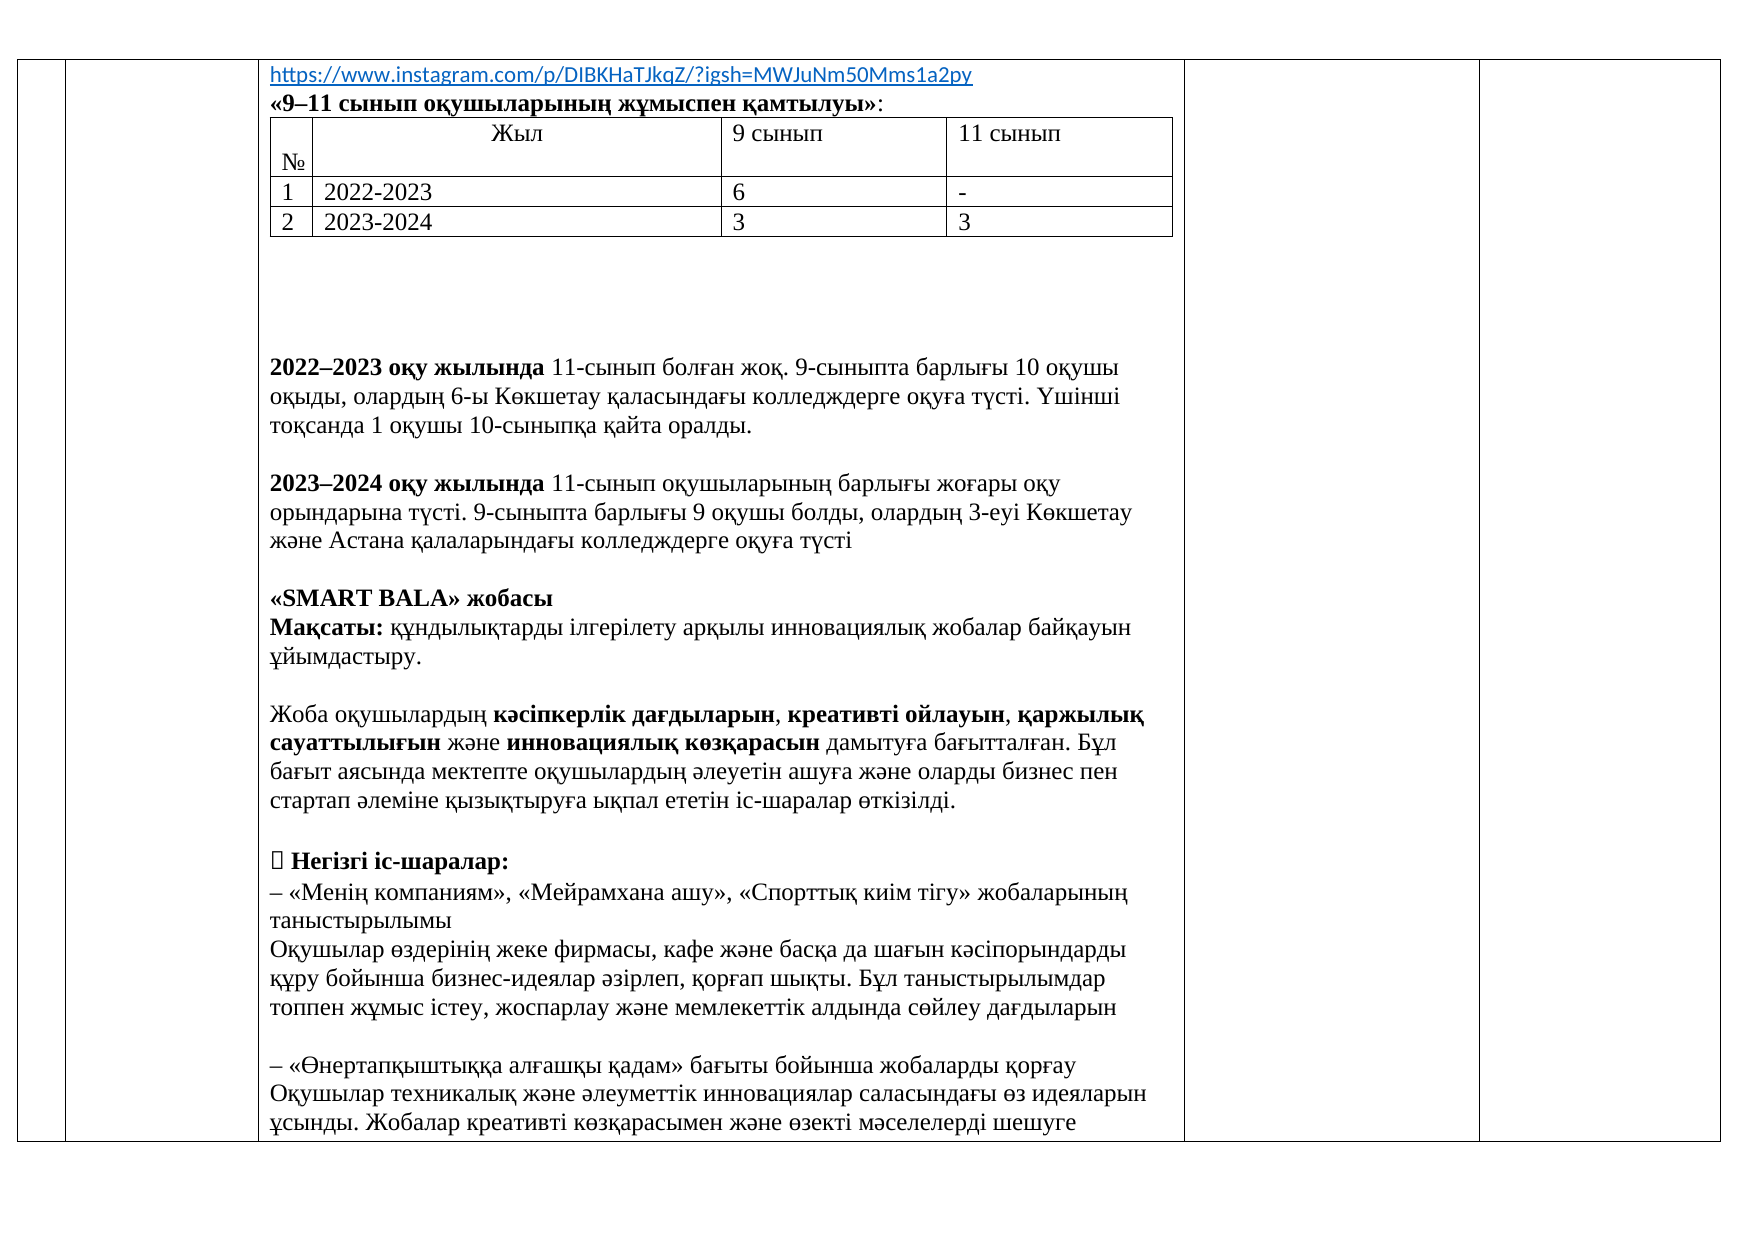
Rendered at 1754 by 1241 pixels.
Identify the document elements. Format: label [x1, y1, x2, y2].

table_cell [1480, 60, 1720, 1141]
table_cell [18, 60, 65, 1141]
table_cell [66, 60, 258, 1141]
table_cell [1185, 60, 1479, 1141]
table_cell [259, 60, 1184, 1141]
